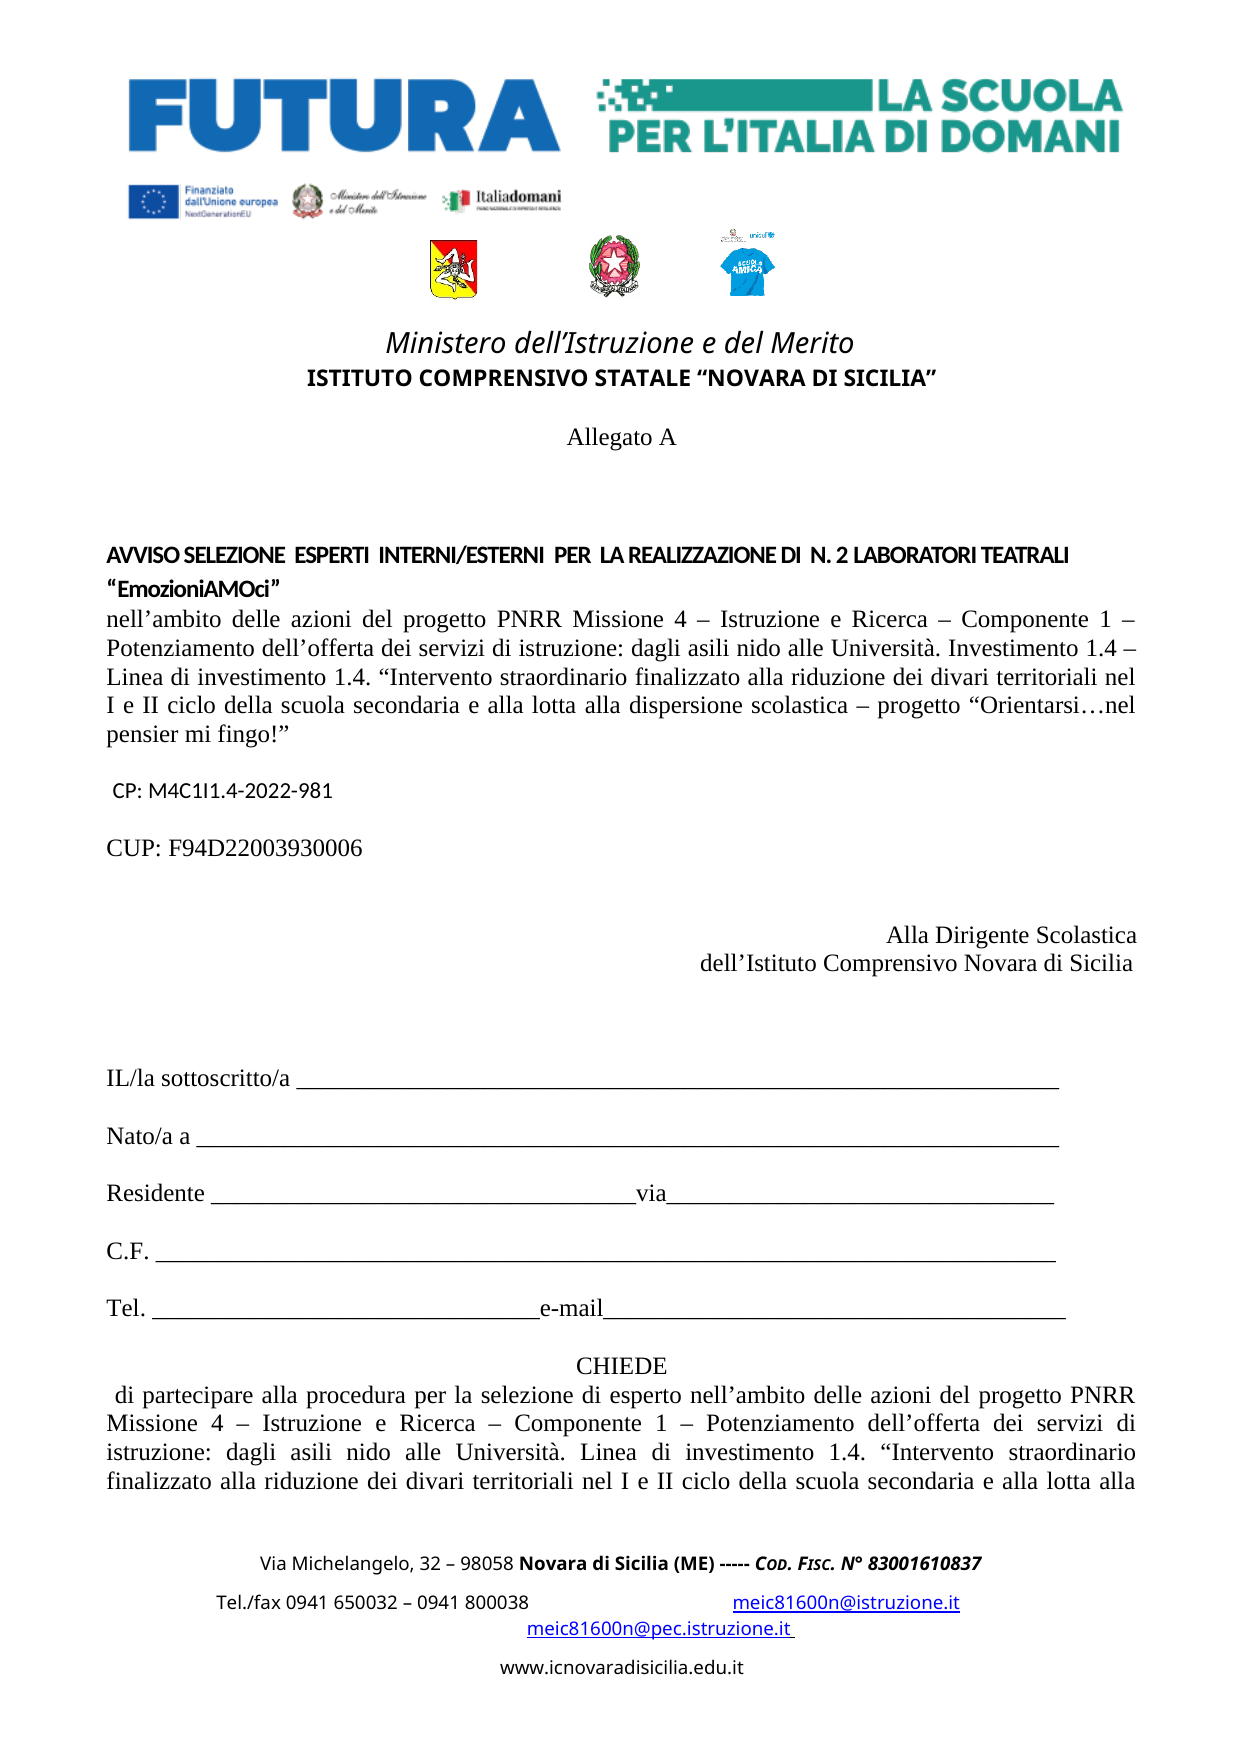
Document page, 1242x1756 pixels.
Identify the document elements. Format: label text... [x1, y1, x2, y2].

text Tel. _______________________________e-mail_____________________________________ [106, 1293, 1137, 1322]
text nell’ambito delle azioni del progetto PNRR Missione 4 – Istruzione e Ricerca – Componente 1 – Potenziamento dell’offerta dei servizi di istruzione: dagli asili nido alle Università. Investimento 1.4 – Linea di investimento 1.4. “Intervento straordinario finalizzato alla riduzione dei divari territoriali nel I e II ciclo della scuola secondaria e alla lotta alla dispersione scolastica – progetto “Orientarsi…nel pensier mi fingo!” [106, 604, 1137, 748]
text Nato/a a _____________________________________________________________________ [106, 1121, 1137, 1150]
text C.F. ________________________________________________________________________ [106, 1236, 1137, 1265]
text CHIEDE [106, 1351, 1137, 1380]
text CUP: F94D22003930006 [106, 833, 1137, 862]
picture [120, 75, 1131, 300]
text IL/la sottoscritto/a _____________________________________________________________ [106, 1063, 1137, 1092]
text Alla Dirigente Scolastica [106, 920, 1137, 948]
text dell’Istituto Comprensivo Novara di Sicilia [106, 948, 1137, 1006]
title AVVISO SELEZIONE ESPERTI INTERNI/ESTERNI PER LA REALIZZAZIONE DI N. 2 LABORATORI TEATRALI “EmozioniAMOci” [106, 537, 1099, 604]
picture [430, 240, 478, 300]
text Residente __________________________________via_______________________________ [106, 1178, 1137, 1207]
picture [587, 234, 641, 300]
text CP: M4C1I1.4-2022-981 [106, 777, 1137, 805]
text Allegato A [106, 422, 1137, 451]
